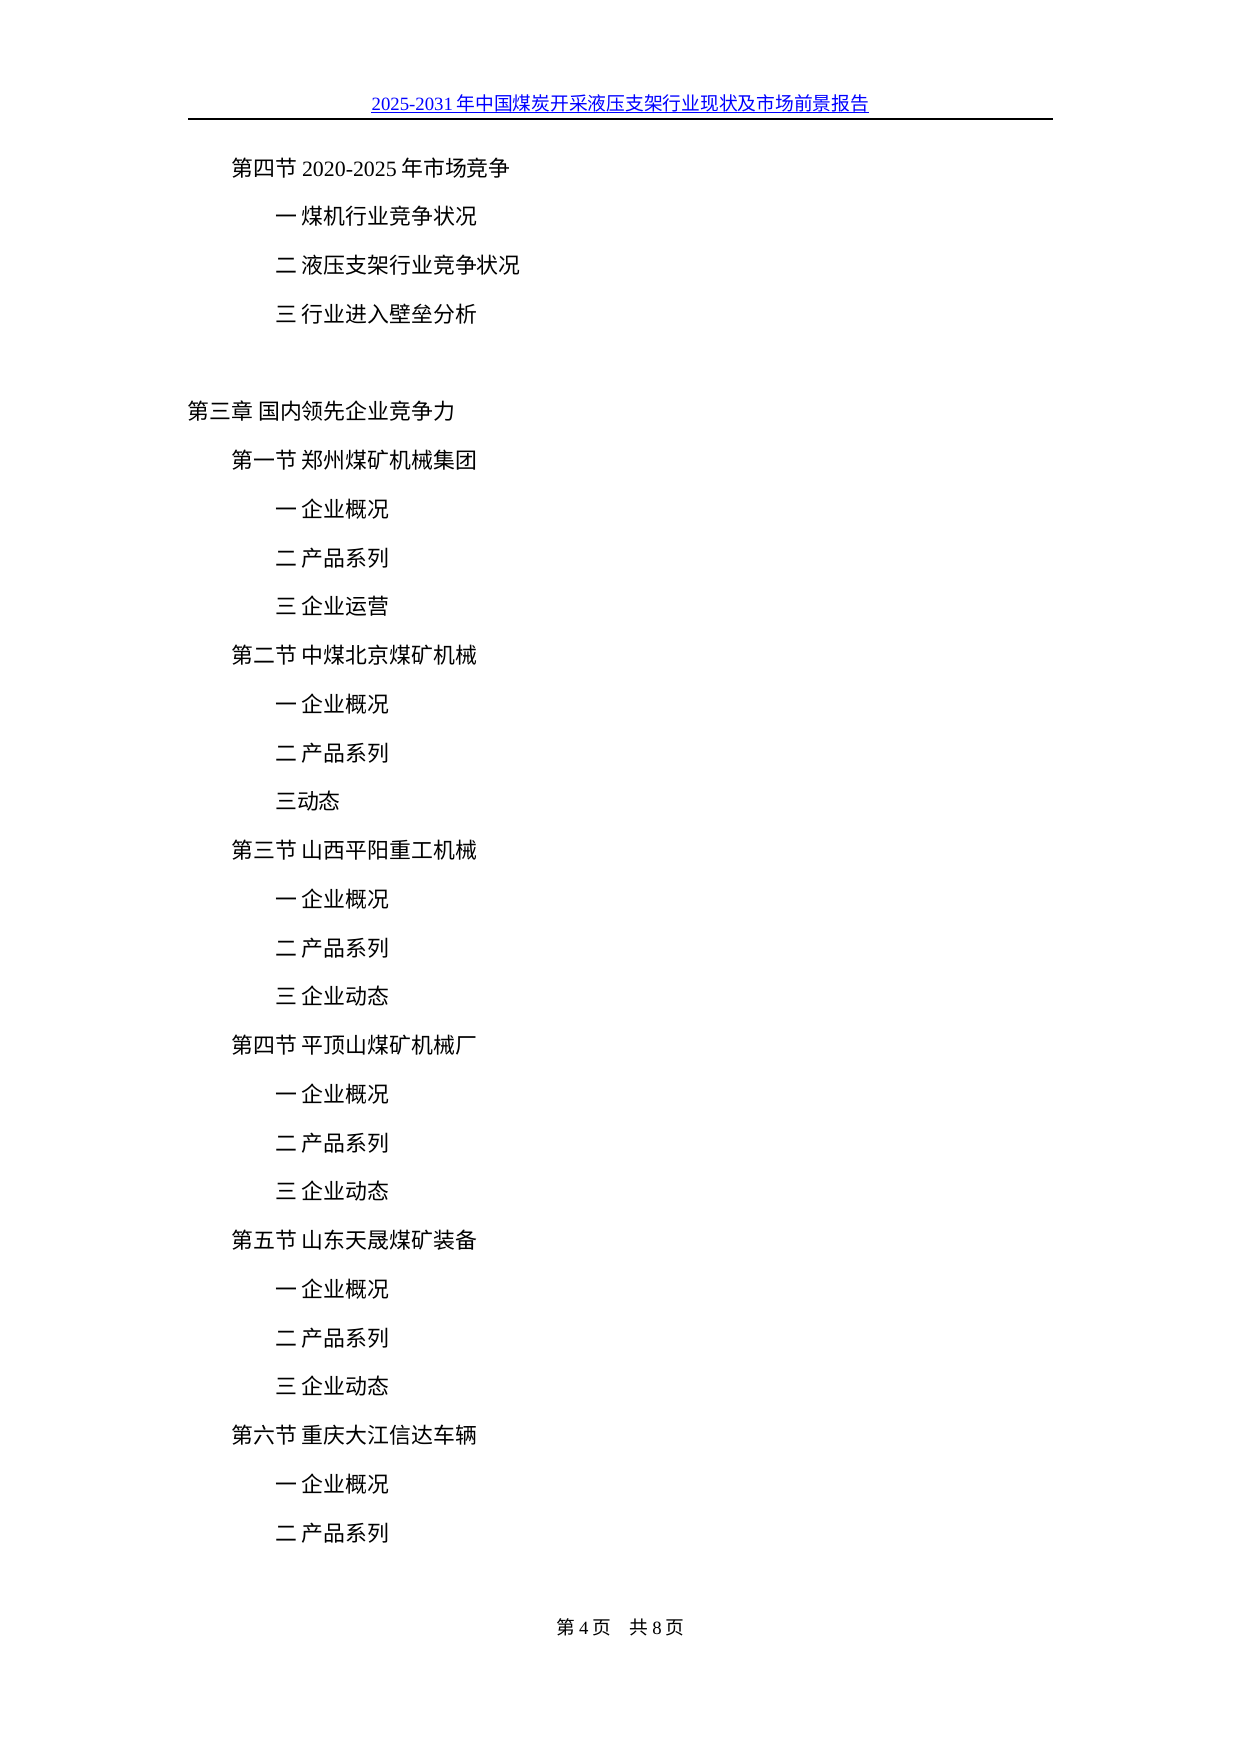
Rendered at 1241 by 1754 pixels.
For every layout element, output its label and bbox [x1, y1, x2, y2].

text [187, 150, 1053, 1548]
